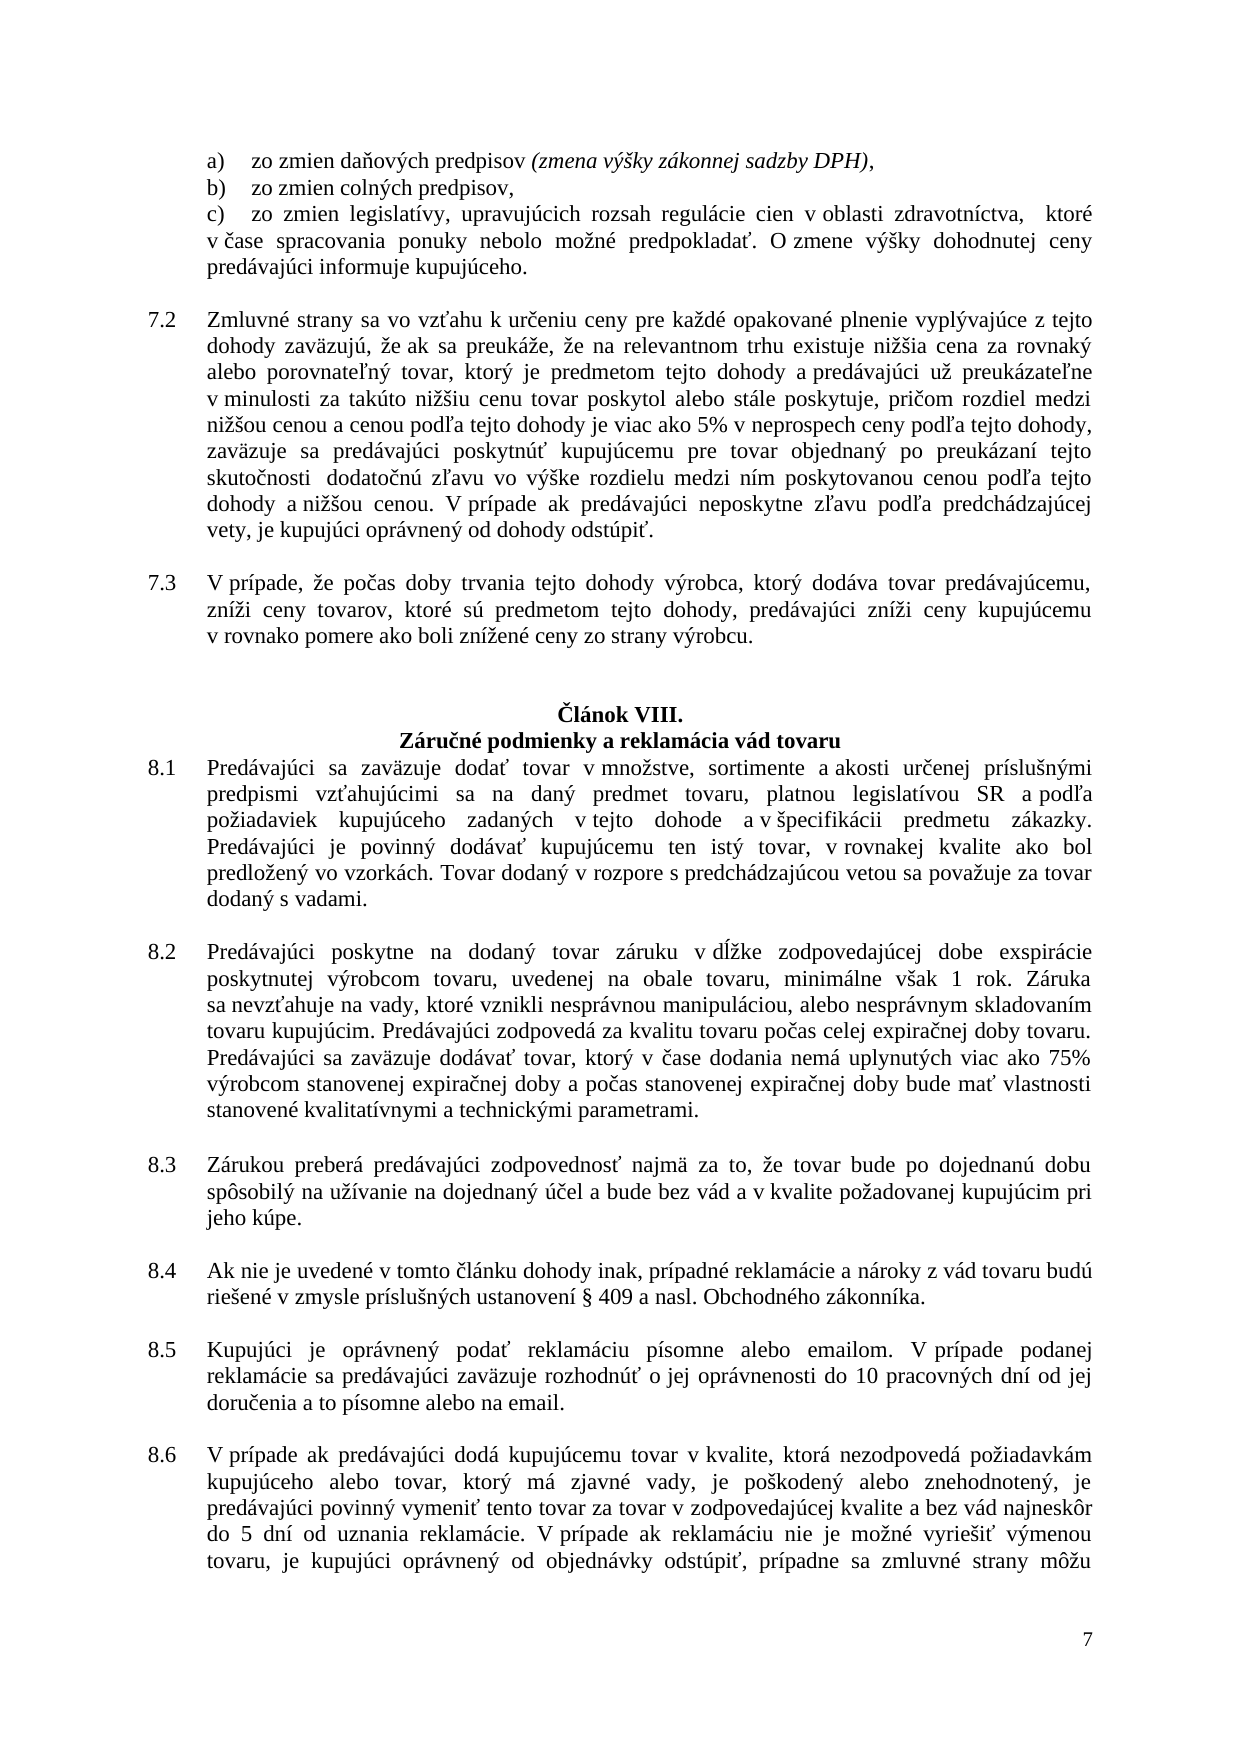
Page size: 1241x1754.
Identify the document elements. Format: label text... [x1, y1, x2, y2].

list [148, 1441, 1093, 1573]
list Zmluvné strany sa vo vzťahu k určeniu ceny pre každé opakované plnenie vyplývajúce z tejto dohody zaväzujú, že ak sa preukáže, že na relevantnom trhu existuje nižšia cena za rovnaký alebo porovnateľný tovar, ktorý je predmetom tejto dohody a predávajúci už preukázateľne v minulosti za takúto nižšiu cenu tovar poskytol alebo stále poskytuje, pričom rozdiel medzi nižšou cenou a cenou podľa tejto dohody je viac ako 5% v neprospech ceny podľa tejto dohody, zaväzuje sa predávajúci poskytnúť kupujúcemu pre tovar objednaný po preukázaní tejto skutočnosti dodatočnú zľavu vo výške rozdielu medzi ním poskytovanou cenou podľa tejto dohody a nižšou cenou. V prípade ak predávajúci neposkytne zľavu podľa predchádzajúcej vety, je kupujúci oprávnený od dohody odstúpiť. [148, 306, 1093, 543]
list zo zmien colných predpisov, [207, 174, 1093, 200]
list zo zmien legislatívy, upravujúcich rozsah regulácie cien v oblasti zdravotníctva, ktoré v čase spracovania ponuky nebolo možné predpokladať. O zmene výšky dohodnutej ceny predávajúci informuje kupujúceho. [207, 200, 1093, 279]
text Záručné podmienky a reklamácia vád tovaru [148, 727, 1093, 754]
list Kupujúci je oprávnený podať reklamáciu písomne alebo emailom. V prípade podanej reklamácie sa predávajúci zaväzuje rozhodnúť o jej oprávnenosti do 10 pracovných dní od jej doručenia a to písomne alebo na email. [148, 1336, 1093, 1415]
list Ak nie je uvedené v tomto článku dohody inak, prípadné reklamácie a nároky z vád tovaru budú riešené v zmysle príslušných ustanovení § 409 a nasl. Obchodného zákonníka. [148, 1257, 1093, 1309]
list Predávajúci poskytne na dodaný tovar záruku v dĺžke zodpovedajúcej dobe exspirácie poskytnutej výrobcom tovaru, uvedenej na obale tovaru, minimálne však 1 rok. Záruka sa nevzťahuje na vady, ktoré vznikli nesprávnou manipuláciou, alebo nesprávnym skladovaním tovaru kupujúcim. Predávajúci zodpovedá za kvalitu tovaru počas celej expiračnej doby tovaru. Predávajúci sa zaväzuje dodávať tovar, ktorý v čase dodania nemá uplynutých viac ako 75% výrobcom stanovenej expiračnej doby a počas stanovenej expiračnej doby bude mať vlastnosti stanovené kvalitatívnymi a technickými parametrami. [148, 938, 1093, 1123]
list zo zmien daňových predpisov (zmena výšky zákonnej sadzby DPH), [207, 148, 1093, 174]
list V prípade, že počas doby trvania tejto dohody výrobca, ktorý dodáva tovar predávajúcemu, zníži ceny tovarov, ktoré sú predmetom tejto dohody, predávajúci zníži ceny kupujúcemu v rovnako pomere ako boli znížené ceny zo strany výrobcu. [148, 569, 1093, 648]
list Predávajúci sa zaväzuje dodať tovar v množstve, sortimente a akosti určenej príslušnými predpismi vzťahujúcimi sa na daný predmet tovaru, platnou legislatívou SR a podľa požiadaviek kupujúceho zadaných v tejto dohode a v špecifikácii predmetu zákazky. Predávajúci je povinný dodávať kupujúcemu ten istý tovar, v rovnakej kvalite ako bol predložený vo vzorkách. Tovar dodaný v rozpore s predchádzajúcou vetou sa považuje za tovar dodaný s vadami. [148, 754, 1093, 912]
list Zárukou preberá predávajúci zodpovednosť najmä za to, že tovar bude po dojednanú dobu spôsobilý na užívanie na dojednaný účel a bude bez vád a v kvalite požadovanej kupujúcim pri jeho kúpe. [148, 1151, 1093, 1231]
text Článok VIII. [148, 701, 1093, 727]
